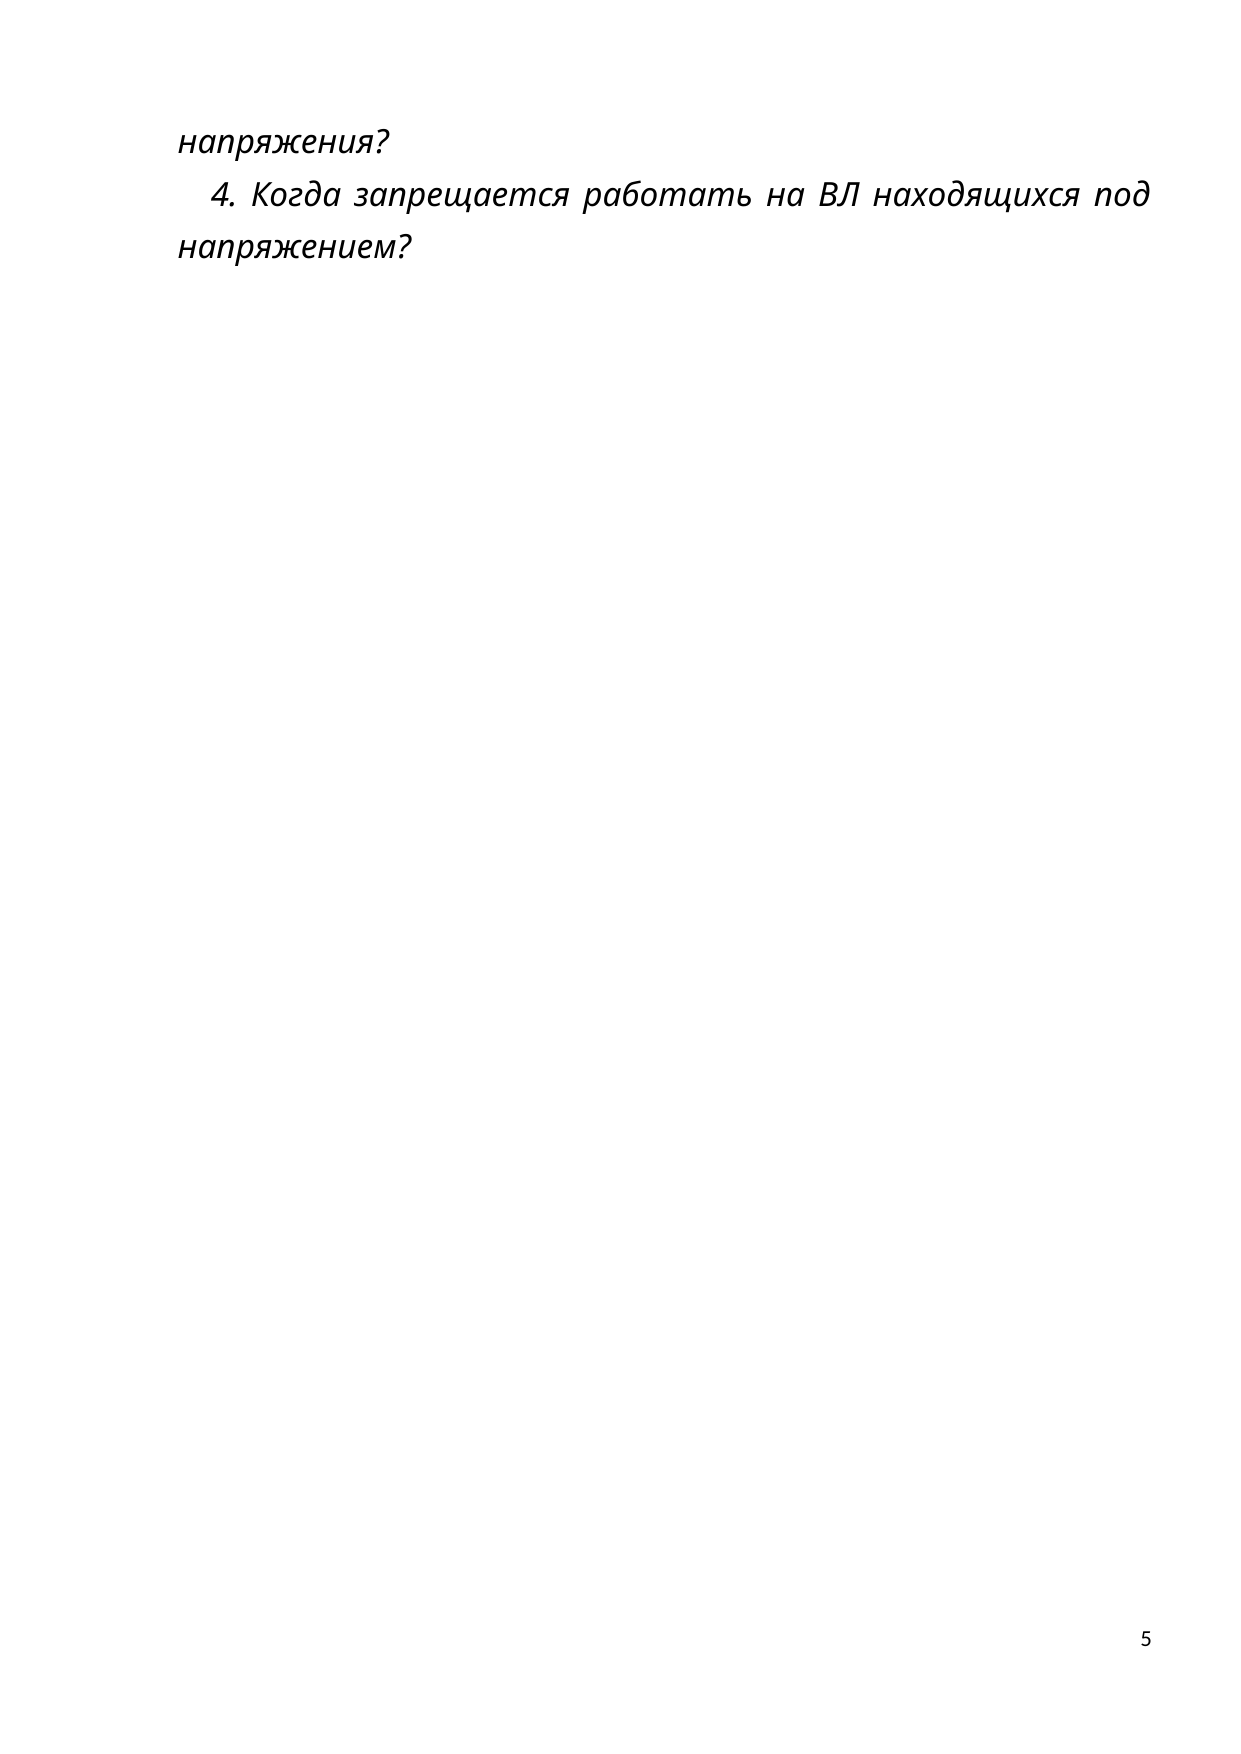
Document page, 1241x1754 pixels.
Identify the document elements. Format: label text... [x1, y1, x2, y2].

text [177, 118, 1152, 163]
text 4. Когда запрещается работать на ВЛ находящихся под напряжением? [177, 170, 1152, 268]
